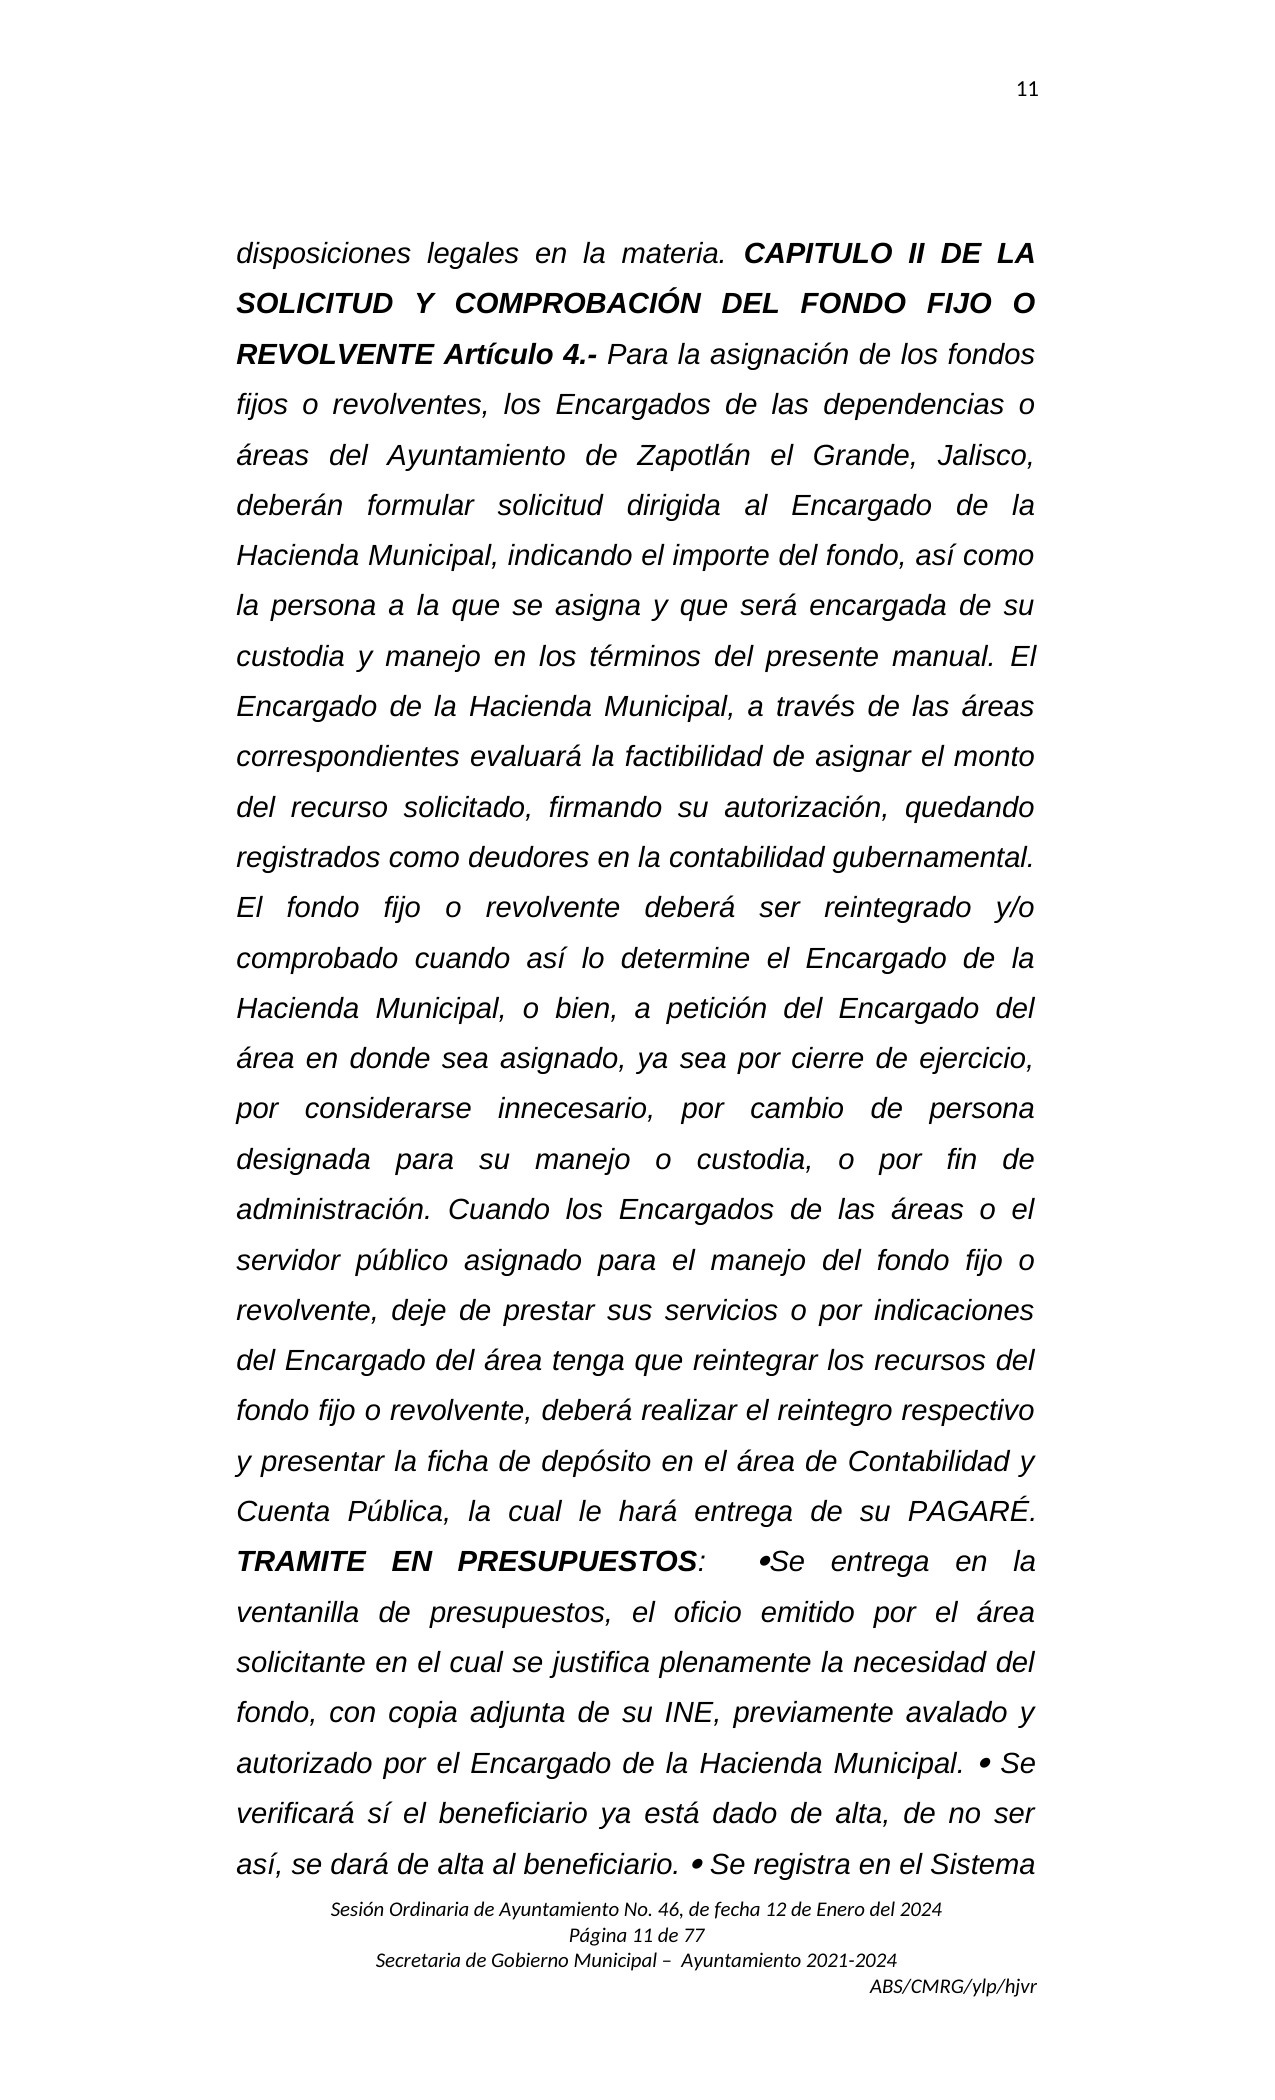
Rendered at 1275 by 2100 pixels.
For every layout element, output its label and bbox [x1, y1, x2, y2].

text [236, 236, 1039, 1880]
